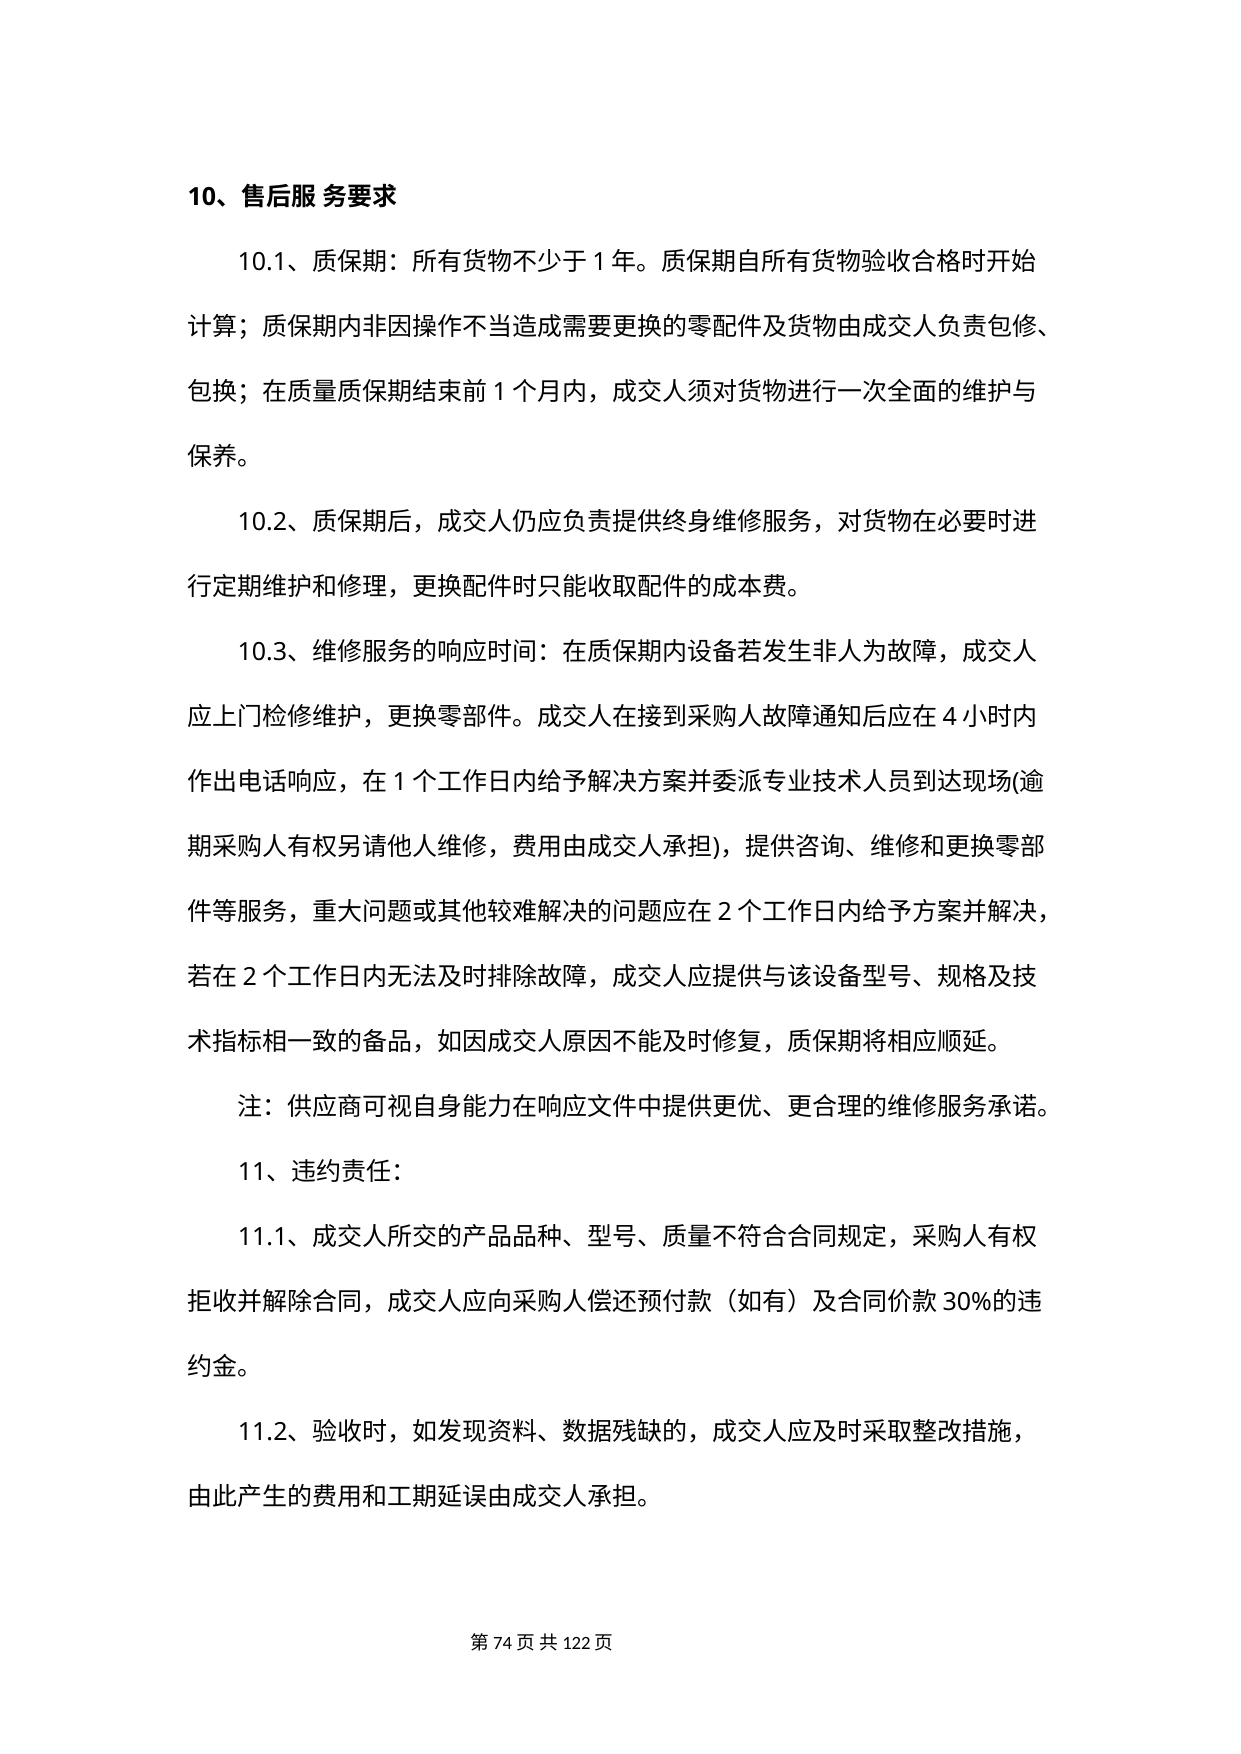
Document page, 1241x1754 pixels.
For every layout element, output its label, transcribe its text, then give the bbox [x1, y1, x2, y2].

text 11、违约责任： [187, 1137, 1053, 1202]
text 10.3、维修服务的响应时间：在质保期内设备若发生非人为故障，成交人应上门检修维护，更换零部件。成交人在接到采购人故障通知后应在4小时内作出电话响应，在1个工作日内给予解决方案并委派专业技术人员到达现场(逾期采购人有权另请他人维修，费用由成交人承担)，提供咨询、维修和更换零部件等服务，重大问题或其他较难解决的问题应在2个工作日内给予方案并解决，若在2个工作日内无法及时排除故障，成交人应提供与该设备型号、规格及技术指标相一致的备品，如因成交人原因不能及时修复，质保期将相应顺延。 [187, 617, 1053, 1072]
text 10、售后服 务要求 [187, 162, 1053, 227]
text 10.1、质保期：所有货物不少于1年。质保期自所有货物验收合格时开始计算；质保期内非因操作不当造成需要更换的零配件及货物由成交人负责包修、包换；在质量质保期结束前1个月内，成交人须对货物进行一次全面的维护与保养。 [187, 227, 1053, 487]
text 注：供应商可视自身能力在响应文件中提供更优、更合理的维修服务承诺。 [187, 1072, 1053, 1137]
text 11.2、验收时，如发现资料、数据残缺的，成交人应及时采取整改措施，由此产生的费用和工期延误由成交人承担。 [187, 1397, 1053, 1527]
text 11.1、成交人所交的产品品种、型号、质量不符合合同规定，采购人有权拒收并解除合同，成交人应向采购人偿还预付款（如有）及合同价款30%的违约金。 [187, 1202, 1053, 1397]
text 10.2、质保期后，成交人仍应负责提供终身维修服务，对货物在必要时进行定期维护和修理，更换配件时只能收取配件的成本费。 [187, 487, 1053, 617]
